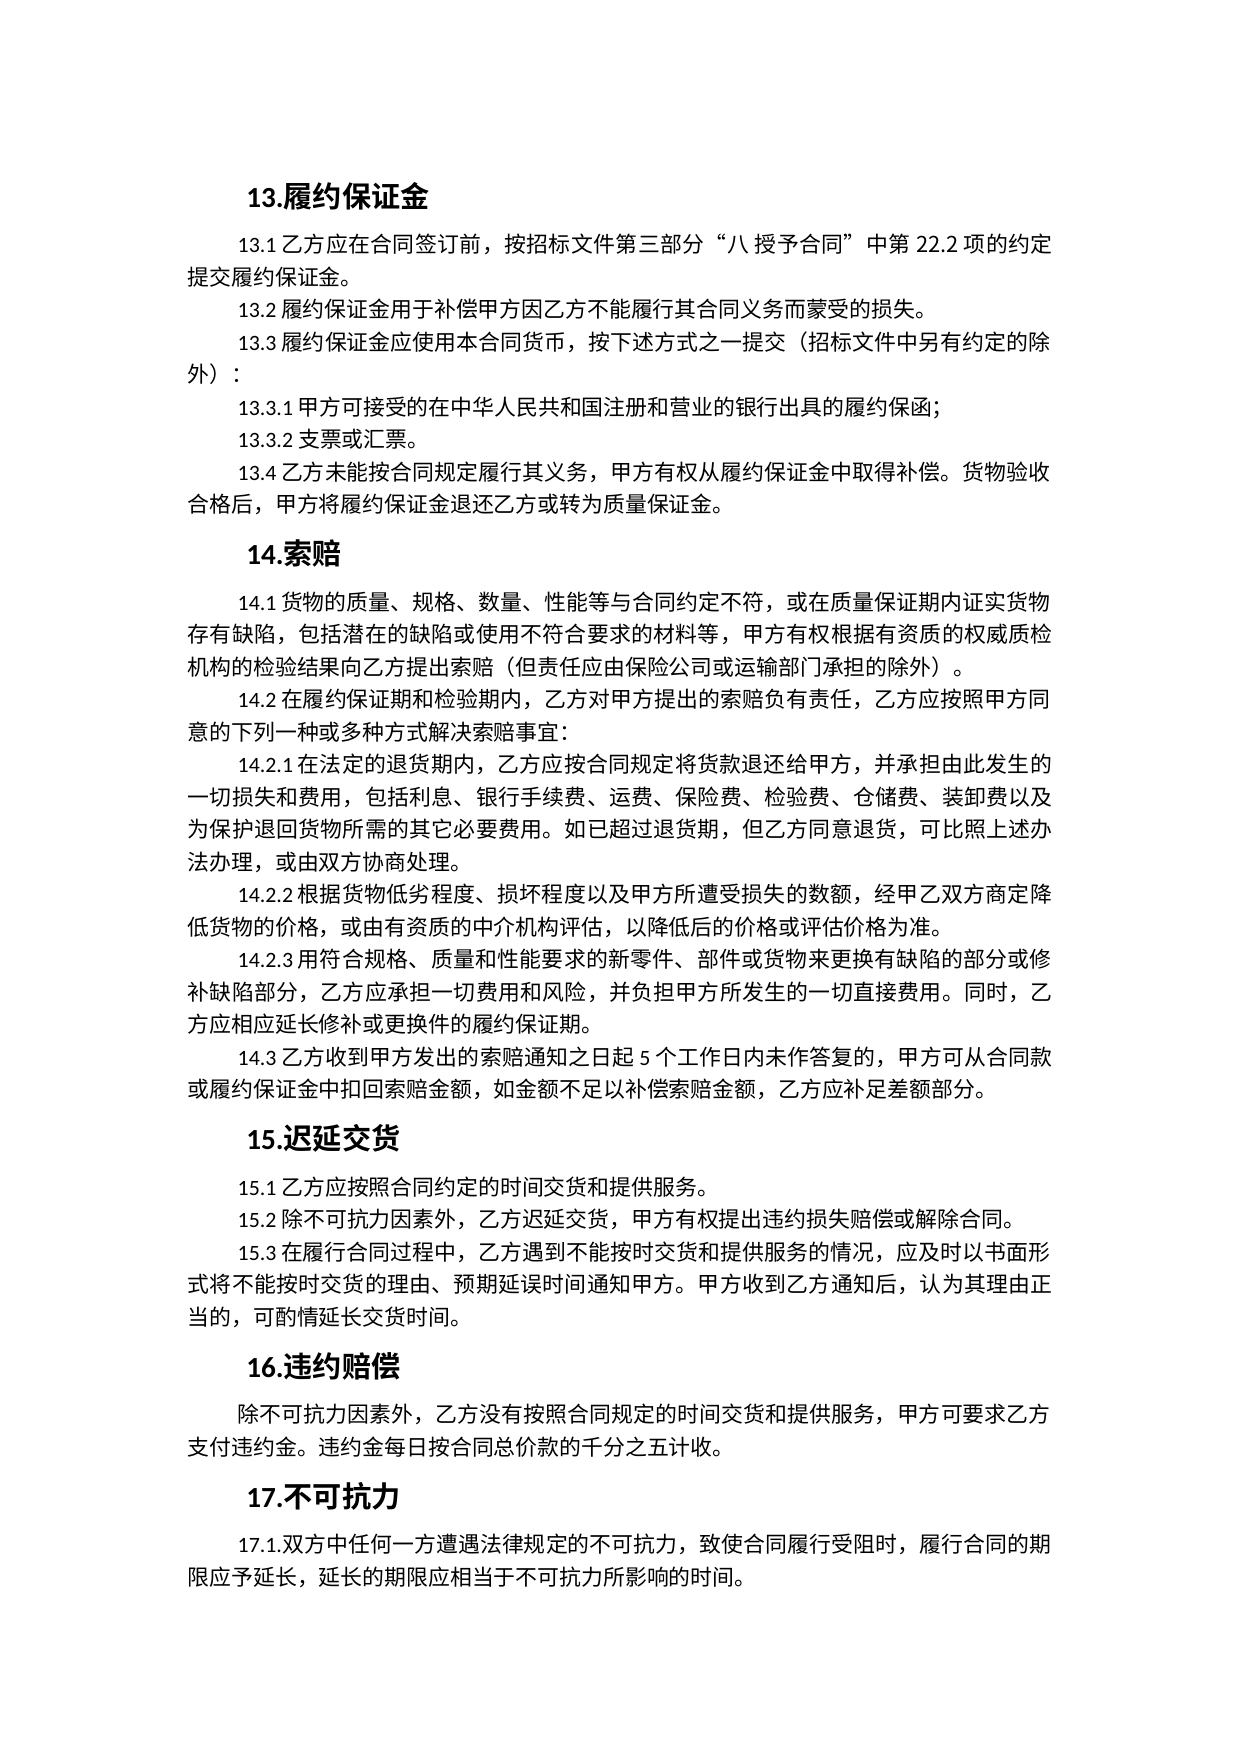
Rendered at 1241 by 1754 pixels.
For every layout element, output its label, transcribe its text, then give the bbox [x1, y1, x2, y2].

text 13.4乙方未能按合同规定履行其义务，甲方有权从履约保证金中取得补偿。货物验收合格后，甲方将履约保证金退还乙方或转为质量保证金。 [187, 454, 1053, 519]
text 14.2.2根据货物低劣程度、损坏程度以及甲方所遭受损失的数额，经甲乙双方商定降低货物的价格，或由有资质的中介机构评估，以降低后的价格或评估价格为准。 [187, 877, 1053, 942]
text 14.2在履约保证期和检验期内，乙方对甲方提出的索赔负有责任，乙方应按照甲方同意的下列一种或多种方式解决索赔事宜： [187, 682, 1053, 747]
text 14.2.1在法定的退货期内，乙方应按合同规定将货款退还给甲方，并承担由此发生的一切损失和费用，包括利息、银行手续费、运费、保险费、检验费、仓储费、装卸费以及为保护退回货物所需的其它必要费用。如已超过退货期，但乙方同意退货，可比照上述办法办理，或由双方协商处理。 [187, 747, 1053, 877]
text 13.2履约保证金用于补偿甲方因乙方不能履行其合同义务而蒙受的损失。 [187, 292, 1053, 324]
text 14.1货物的质量、规格、数量、性能等与合同约定不符，或在质量保证期内证实货物存有缺陷，包括潜在的缺陷或使用不符合要求的材料等，甲方有权根据有资质的权威质检机构的检验结果向乙方提出索赔（但责任应由保险公司或运输部门承担的除外）。 [187, 584, 1053, 682]
text 13.履约保证金 [187, 162, 1053, 227]
text 13.3履约保证金应使用本合同货币，按下述方式之一提交（招标文件中另有约定的除外）： [187, 324, 1053, 389]
text 13.1乙方应在合同签订前，按招标文件第三部分“八 授予合同”中第22.2项的约定提交履约保证金。 [187, 227, 1053, 292]
text 17.1.双方中任何一方遭遇法律规定的不可抗力，致使合同履行受阻时，履行合同的期限应予延长，延长的期限应相当于不可抗力所影响的时间。 [187, 1527, 1053, 1592]
text 14.2.3用符合规格、质量和性能要求的新零件、部件或货物来更换有缺陷的部分或修补缺陷部分，乙方应承担一切费用和风险，并负担甲方所发生的一切直接费用。同时，乙方应相应延长修补或更换件的履约保证期。 [187, 942, 1053, 1039]
text 13.3.1甲方可接受的在中华人民共和国注册和营业的银行出具的履约保函； [187, 389, 1053, 422]
text 15.3在履行合同过程中，乙方遇到不能按时交货和提供服务的情况，应及时以书面形式将不能按时交货的理由、预期延误时间通知甲方。甲方收到乙方通知后，认为其理由正当的，可酌情延长交货时间。 [187, 1234, 1053, 1332]
text 15.1 乙方应按照合同约定的时间交货和提供服务。 [187, 1169, 1053, 1202]
text 14.索赔 [187, 519, 1053, 584]
text 13.3.2 支票或汇票。 [187, 422, 1053, 454]
text 17.不可抗力 [187, 1462, 1053, 1527]
text 除不可抗力因素外，乙方没有按照合同规定的时间交货和提供服务，甲方可要求乙方支付违约金。违约金每日按合同总价款的千分之五计收。 [187, 1397, 1053, 1462]
text 14.3乙方收到甲方发出的索赔通知之日起5个工作日内未作答复的，甲方可从合同款或履约保证金中扣回索赔金额，如金额不足以补偿索赔金额，乙方应补足差额部分。 [187, 1039, 1053, 1104]
text 15.2 除不可抗力因素外，乙方迟延交货，甲方有权提出违约损失赔偿或解除合同。 [187, 1202, 1053, 1234]
text 15.迟延交货 [187, 1104, 1053, 1169]
text 16.违约赔偿 [187, 1332, 1053, 1397]
